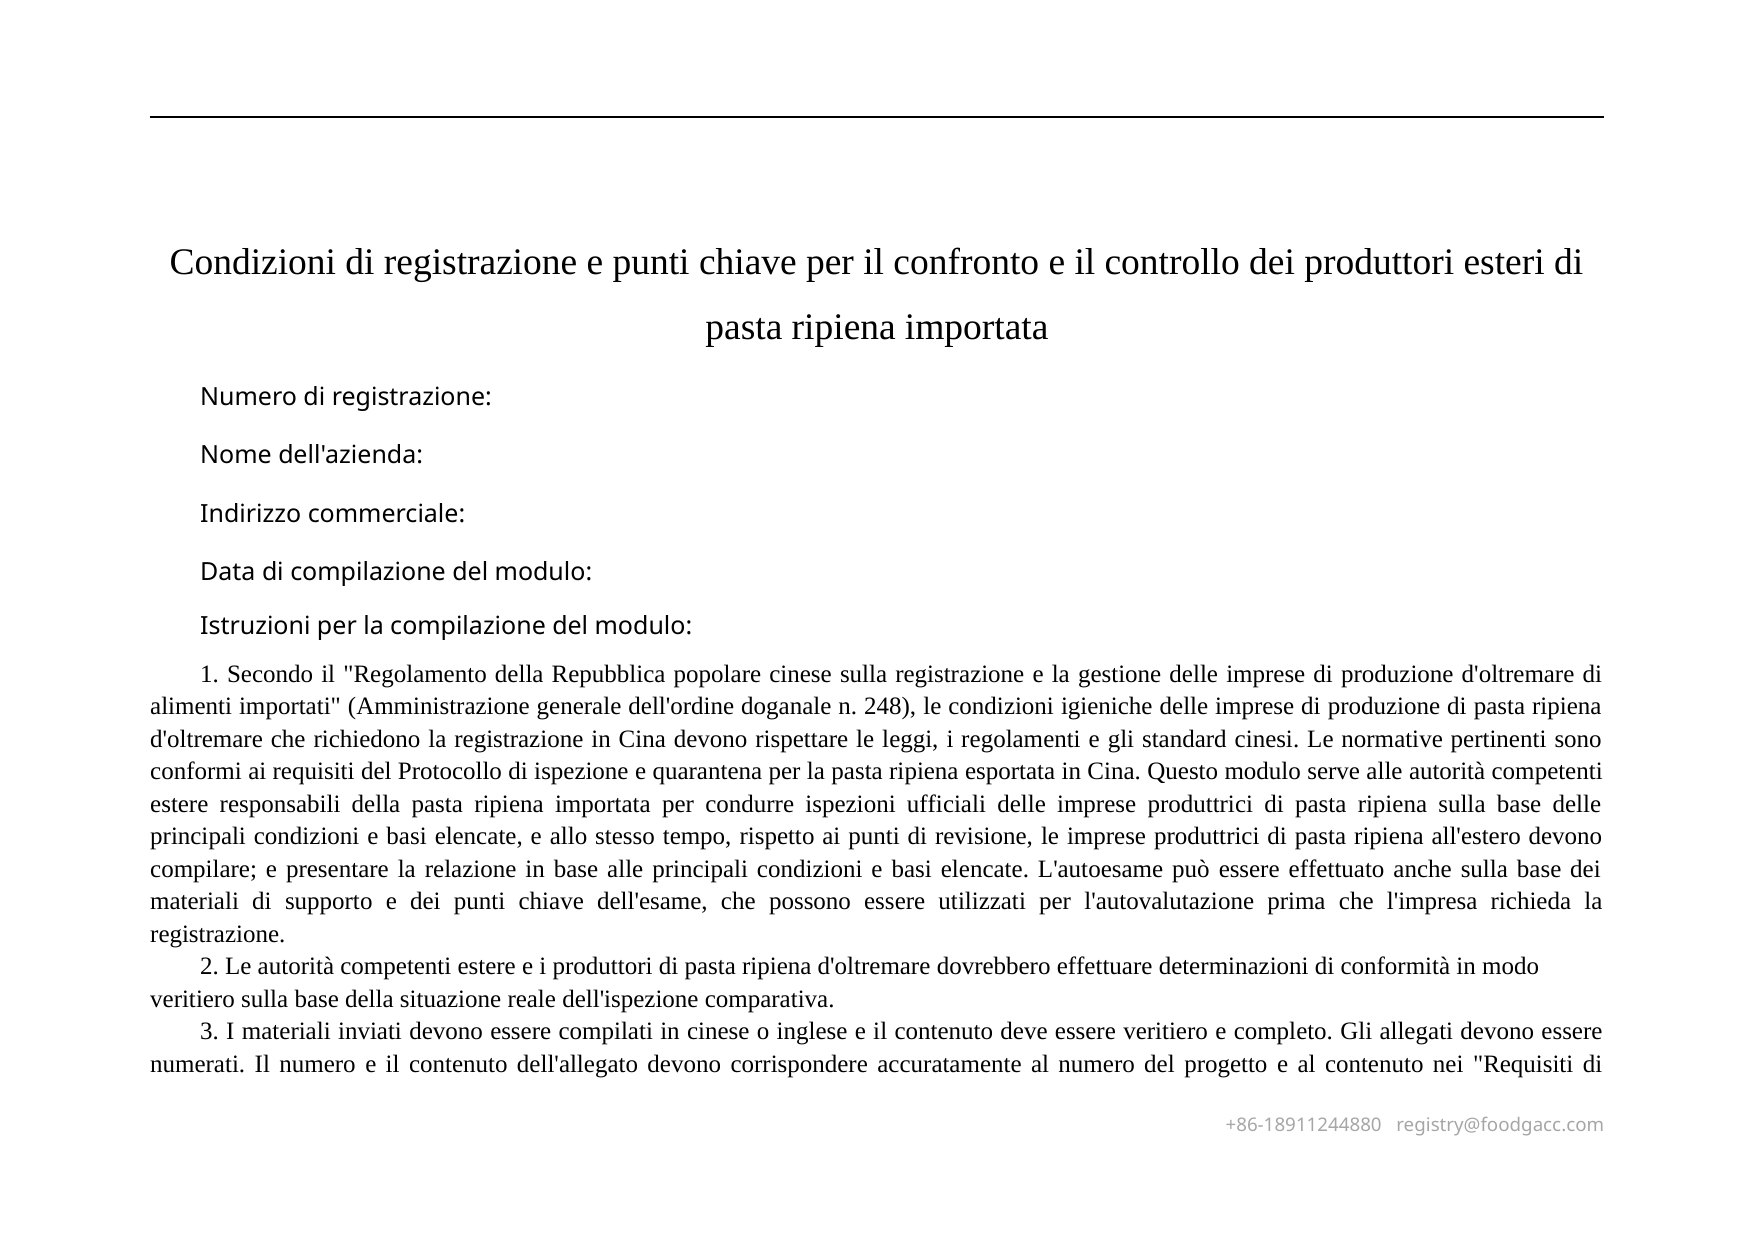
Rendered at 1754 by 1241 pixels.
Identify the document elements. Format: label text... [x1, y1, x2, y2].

text 2. Le autorità competenti estere e i produttori di pasta ripiena d'oltremare dovrebbero effettuare determinazioni di conformità in modo veritiero sulla base della situazione reale dell'ispezione comparativa. [150, 949, 1604, 1014]
text Nome dell'azienda: [150, 417, 1604, 475]
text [150, 1014, 1604, 1079]
text Indirizzo commerciale: [150, 475, 1604, 534]
text 1. Secondo il "Regolamento della Repubblica popolare cinese sulla registrazione e la gestione delle imprese di produzione d'oltremare di alimenti importati" (Amministrazione generale dell'ordine doganale n. 248), le condizioni igieniche delle imprese di produzione di pasta ripiena d'oltremare che richiedono la registrazione in Cina devono rispettare le leggi, i regolamenti e gli standard cinesi. Le normative pertinenti sono conformi ai requisiti del Protocollo di ispezione e quarantena per la pasta ripiena esportata in Cina. Questo modulo serve alle autorità competenti estere responsabili della pasta ripiena importata per condurre ispezioni ufficiali delle imprese produttrici di pasta ripiena sulla base delle principali condizioni e basi elencate, e allo stesso tempo, rispetto ai punti di revisione, le imprese produttrici di pasta ripiena all'estero devono compilare; e presentare la relazione in base alle principali condizioni e basi elencate. L'autoesame può essere effettuato anche sulla base dei materiali di supporto e dei punti chiave dell'esame, che possono essere utilizzati per l'autovalutazione prima che l'impresa richieda la registrazione. [150, 657, 1604, 949]
text Istruzioni per la compilazione del modulo: [150, 592, 1604, 657]
text Data di compilazione del modulo: [150, 534, 1604, 592]
text Numero di registrazione: [150, 359, 1604, 417]
text Condizioni di registrazione e punti chiave per il confronto e il controllo dei produttori esteri di pasta ripiena importata [150, 229, 1604, 359]
